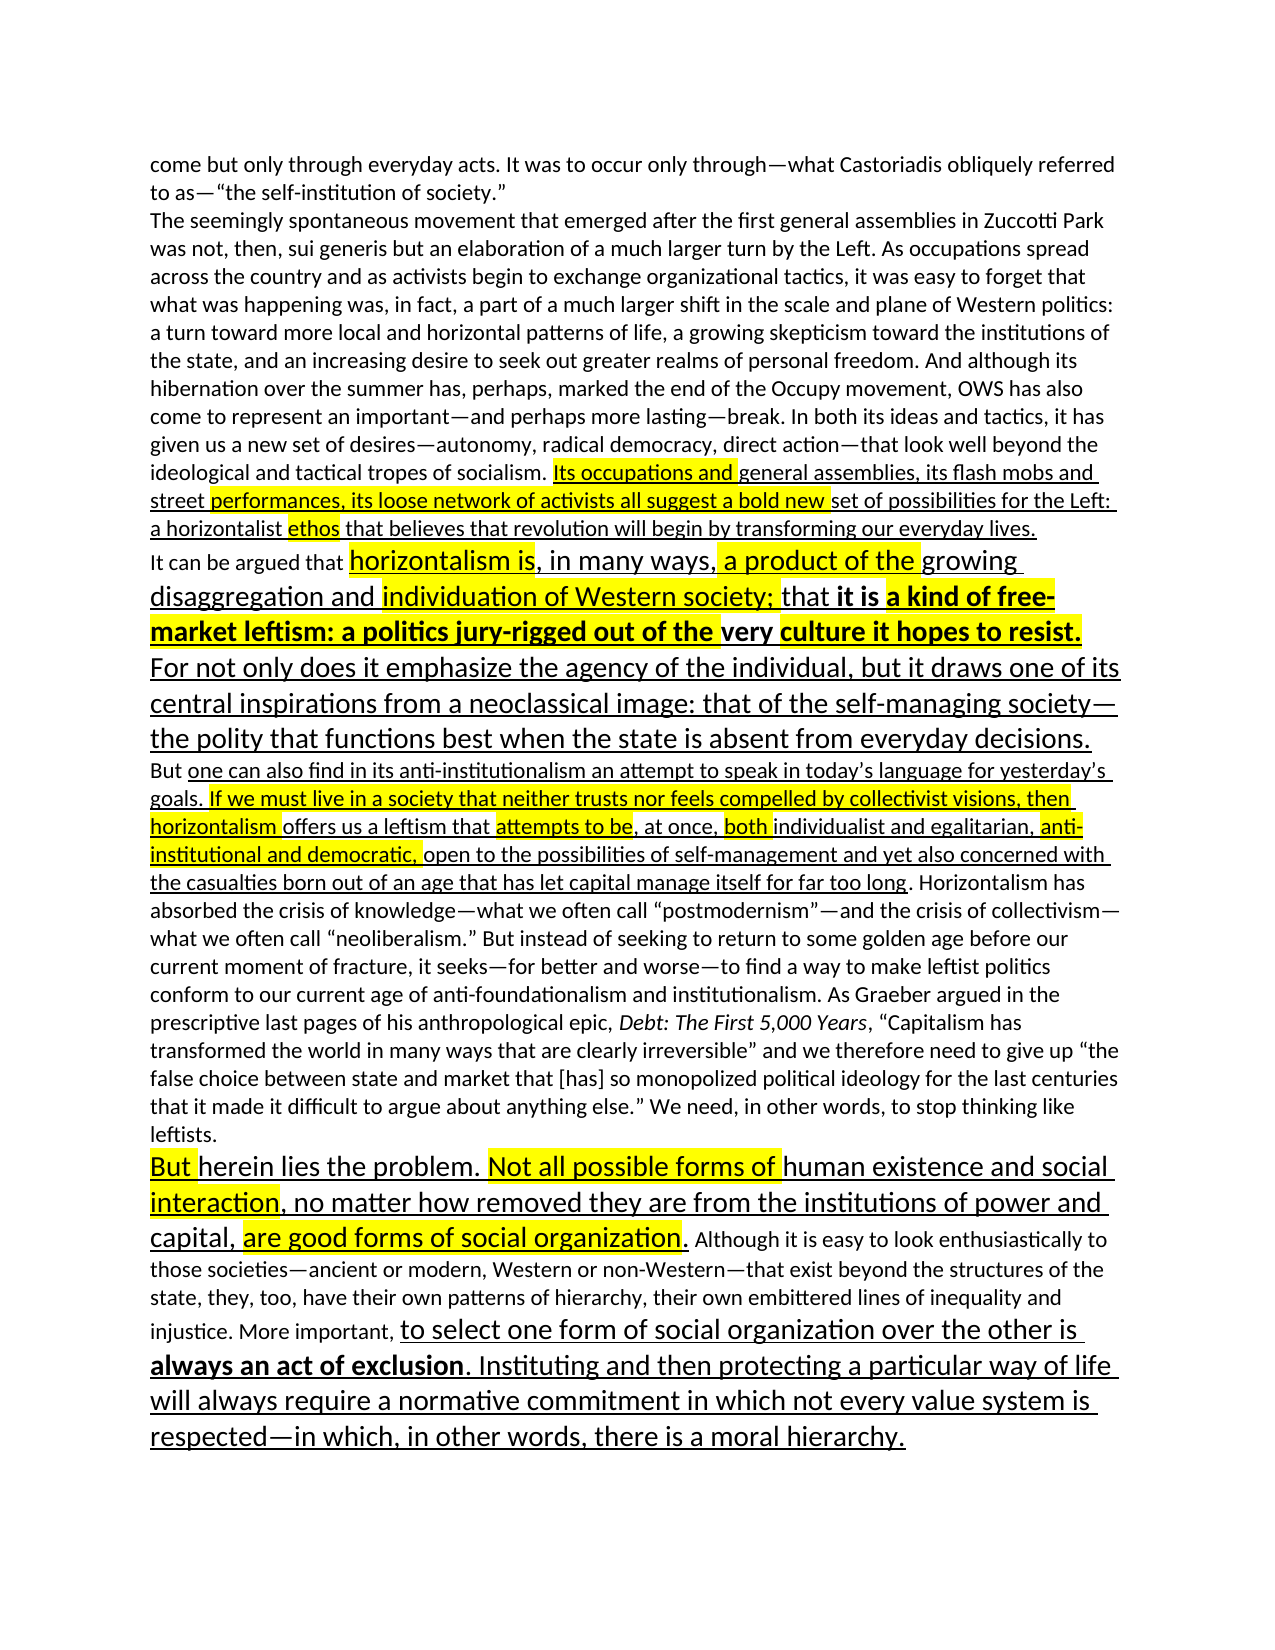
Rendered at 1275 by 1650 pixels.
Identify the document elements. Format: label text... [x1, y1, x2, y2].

text But one can also find in its anti-institutionalism an attempt to speak in today’s language for yesterday’s goals. If we must live in a society that neither trusts nor feels compelled by collectivist visions, then horizontalism offers us a leftism that attempts to be, at once, both individualist and egalitarian, anti-institutional and democratic, open to the possibilities of self-management and yet also concerned with the casualties born out of an age that has let capital manage itself for far too long. Horizontalism has absorbed the crisis of knowledge—what we often call “postmodernism”—and the crisis of collectivism—what we often call “neoliberalism.” But instead of seeking to return to some golden age before our current moment of fracture, it seeks—for better and worse—to find a way to make leftist politics conform to our current age of anti-foundationalism and institutionalism. As Graeber argued in the prescriptive last pages of his anthropological epic, Debt: The First 5,000 Years, “Capitalism has transformed the world in many ways that are clearly irreversible” and we therefore need to give up “the false choice between state and market that [has] so monopolized political ideology for the last centuries that it made it difficult to argue about anything else.” We need, in other words, to stop thinking like leftists. [150, 756, 1125, 1148]
text It can be argued that horizontalism is, in many ways, a product of the growing disaggregation and individuation of Western society; that it is a kind of free-market leftism: a politics jury-rigged out of the very culture it hopes to resist. For not only does it emphasize the agency of the individual, but it draws one of its central inspirations from a neoclassical image: that of the self-managing society—the polity that functions best when the state is absent from everyday decisions. [150, 542, 1125, 756]
text But herein lies the problem. Not all possible forms of human existence and social interaction, no matter how removed they are from the institutions of power and capital, are good forms of social organization. Although it is easy to look enthusiastically to those societies—ancient or modern, Western or non-Western—that exist beyond the structures of the state, they, too, have their own patterns of hierarchy, their own embittered lines of inequality and injustice. More important, to select one form of social organization over the other is always an act of exclusion. Instituting and then protecting a particular way of life will always require a normative commitment in which not every value system is respected—in which, in other words, there is a moral hierarchy. [150, 1148, 1125, 1454]
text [150, 150, 1125, 206]
text The seemingly spontaneous movement that emerged after the first general assemblies in Zuccotti Park was not, then, sui generis but an elaboration of a much larger turn by the Left. As occupations spread across the country and as activists begin to exchange organizational tactics, it was easy to forget that what was happening was, in fact, a part of a much larger shift in the scale and plane of Western politics: a turn toward more local and horizontal patterns of life, a growing skepticism toward the institutions of the state, and an increasing desire to seek out greater realms of personal freedom. And although its hibernation over the summer has, perhaps, marked the end of the Occupy movement, OWS has also come to represent an important—and perhaps more lasting—break. In both its ideas and tactics, it has given us a new set of desires—autonomy, radical democracy, direct action—that look well beyond the ideological and tactical tropes of socialism. Its occupations and general assemblies, its flash mobs and street performances, its loose network of activists all suggest a bold new set of possibilities for the Left: a horizontalist ethos that believes that revolution will begin by transforming our everyday lives. [150, 206, 1125, 542]
